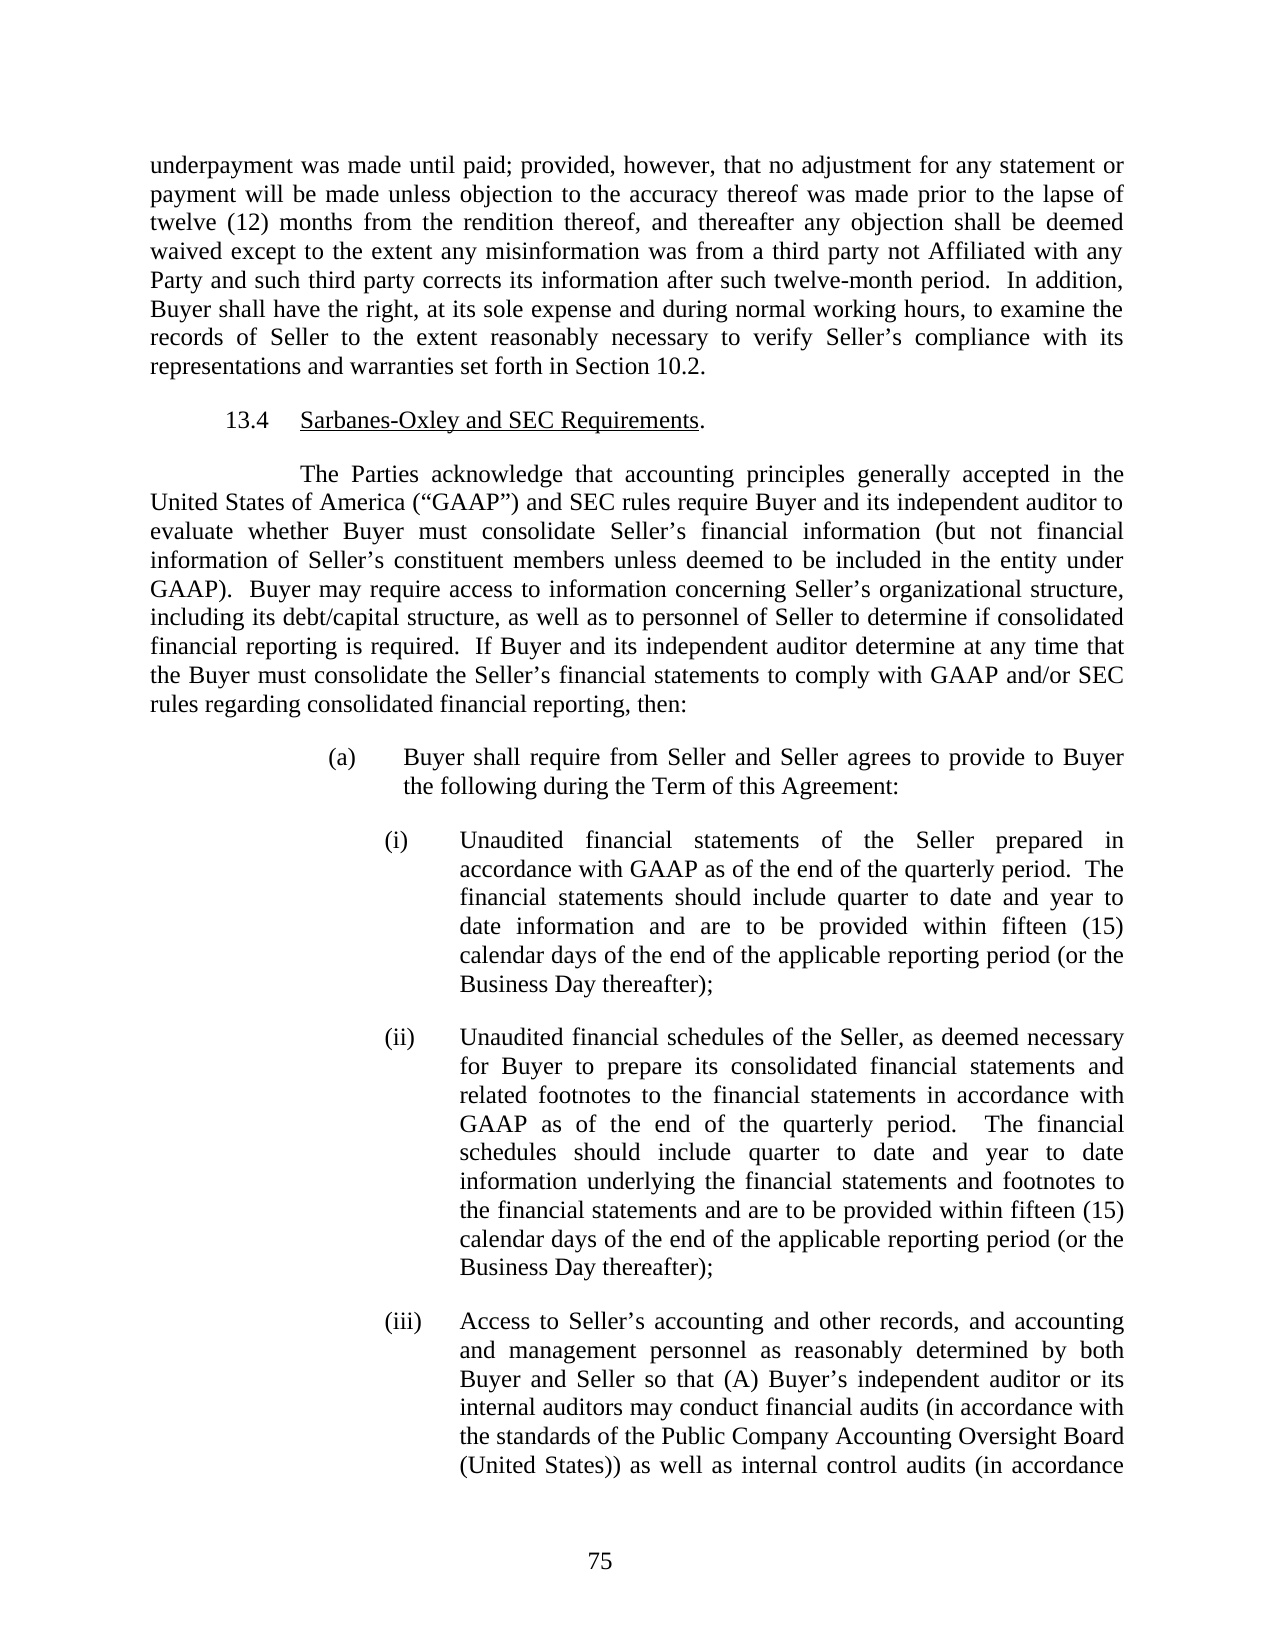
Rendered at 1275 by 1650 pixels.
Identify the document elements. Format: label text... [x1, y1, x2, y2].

subtitle Unaudited financial statements of the Seller prepared in accordance with GAAP as of the end of the quarterly period. The financial statements should include quarter to date and year to date information and are to be provided within fifteen (15) calendar days of the end of the applicable reporting period (or the Business Day thereafter); [384, 825, 1125, 997]
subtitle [384, 1306, 1125, 1479]
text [150, 150, 1125, 380]
subtitle Unaudited financial schedules of the Seller, as deemed necessary for Buyer to prepare its consolidated financial statements and related footnotes to the financial statements in accordance with GAAP as of the end of the quarterly period. The financial schedules should include quarter to date and year to date information underlying the financial statements and footnotes to the financial statements and are to be provided within fifteen (15) calendar days of the end of the applicable reporting period (or the Business Day thereafter); [384, 1022, 1125, 1281]
subtitle Buyer shall require from Seller and Seller agrees to provide to Buyer the following during the Term of this Agreement: [328, 742, 1125, 800]
subtitle Sarbanes-Oxley and SEC Requirements. [150, 405, 1125, 434]
text The Parties acknowledge that accounting principles generally accepted in the United States of America (“GAAP”) and SEC rules require Buyer and its independent auditor to evaluate whether Buyer must consolidate Seller’s financial information (but not financial information of Seller’s constituent members unless deemed to be included in the entity under GAAP). Buyer may require access to information concerning Seller’s organizational structure, including its debt/capital structure, as well as to personnel of Seller to determine if consolidated financial reporting is required. If Buyer and its independent auditor determine at any time that the Buyer must consolidate the Seller’s financial statements to comply with GAAP and/or SEC rules regarding consolidated financial reporting, then: [150, 459, 1125, 717]
